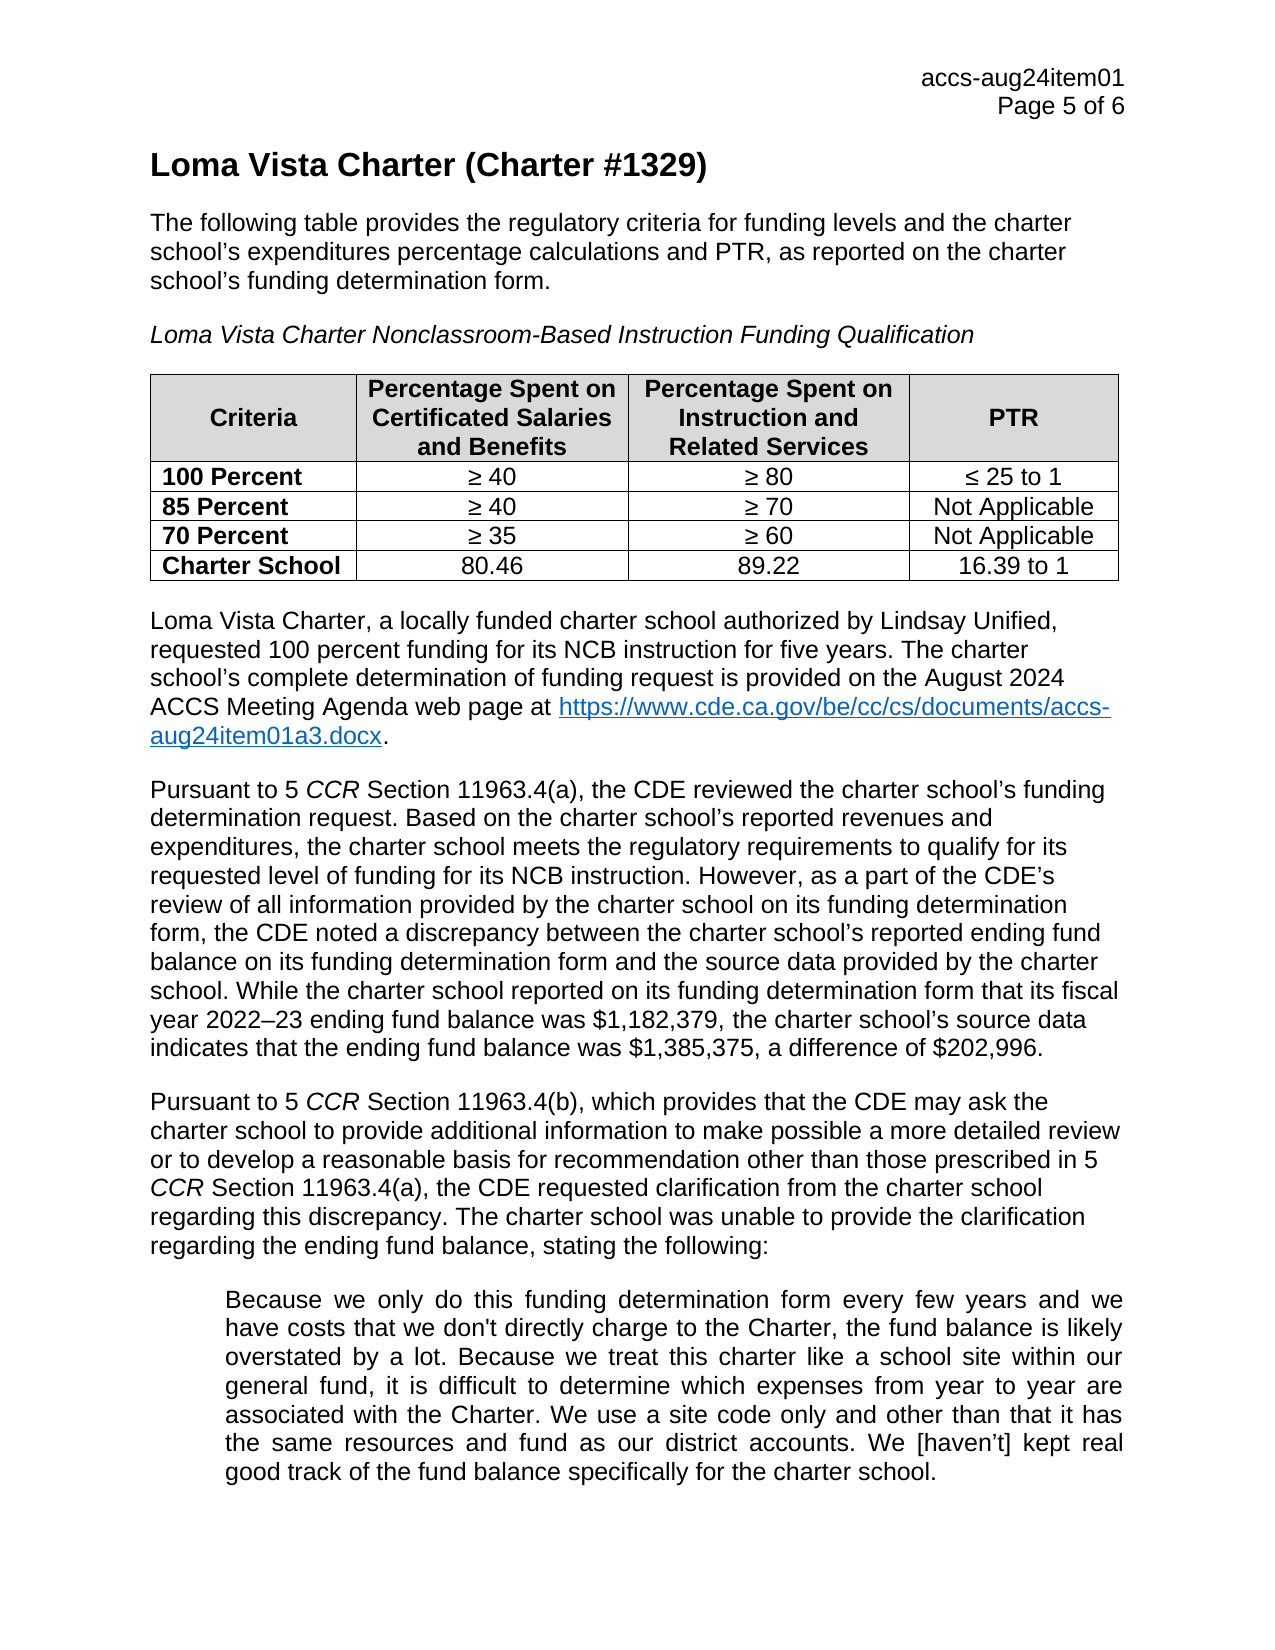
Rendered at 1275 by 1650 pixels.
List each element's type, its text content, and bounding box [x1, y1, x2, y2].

table_cell ≥ 35 [357, 521, 628, 550]
text Pursuant to 5 CCR Section 11963.4(b), which provides that the CDE may ask the charter school to provide additional information to make possible a more detailed review or to develop a reasonable basis for recommendation other than those prescribed in 5 CCR Section 11963.4(a), the CDE requested clarification from the charter school regarding this discrepancy. The charter school was unable to provide the clarification regarding the ending fund balance, stating the following: [150, 1087, 1125, 1260]
table_cell ≤ 25 to 1 [910, 462, 1118, 491]
table_header Percentage Spent on Certificated Salaries and Benefits [357, 375, 628, 461]
table_cell 80.46 [357, 551, 628, 580]
text Loma Vista Charter, a locally funded charter school authorized by Lindsay Unified, requested 100 percent funding for its NCB instruction for five years. The charter school’s complete determination of funding request is provided on the August 2024 ACCS Meeting Agenda web page at https://www.cde.ca.gov/be/cc/cs/documents/accs-aug24item01a3.docx. [150, 606, 1125, 750]
subtitle Loma Vista Charter (Charter #1329) [150, 145, 1125, 183]
table_cell 70 Percent [151, 521, 356, 550]
table_cell Not Applicable [910, 492, 1118, 520]
table_cell 100 Percent [151, 462, 356, 491]
table_cell ≥ 80 [629, 462, 909, 491]
table_cell 89.22 [629, 551, 909, 580]
table_cell ≥ 40 [357, 462, 628, 491]
table_header PTR [910, 375, 1118, 461]
table_header Criteria [151, 375, 356, 461]
text The following table provides the regulatory criteria for funding levels and the charter school’s expenditures percentage calculations and PTR, as reported on the charter school’s funding determination form. [150, 208, 1125, 295]
table_cell ≥ 60 [629, 521, 909, 550]
table_cell ≥ 70 [629, 492, 909, 520]
table_cell Charter School [151, 551, 356, 580]
table_cell ≥ 40 [357, 492, 628, 520]
text Pursuant to 5 CCR Section 11963.4(a), the CDE reviewed the charter school’s funding determination request. Based on the charter school’s reported revenues and expenditures, the charter school meets the regulatory requirements to qualify for its requested level of funding for its NCB instruction. However, as a part of the CDE’s review of all information provided by the charter school on its funding determination form, the CDE noted a discrepancy between the charter school’s reported ending fund balance on its funding determination form and the source data provided by the charter school. While the charter school reported on its funding determination form that its fiscal year 2022–23 ending fund balance was $1,182,379, the charter school’s source data indicates that the ending fund balance was $1,385,375, a difference of $202,996. [150, 775, 1125, 1062]
text Because we only do this funding determination form every few years and we have costs that we don't directly charge to the Charter, the fund balance is likely overstated by a lot. Because we treat this charter like a school site within our general fund, it is difficult to determine which expenses from year to year are associated with the Charter. We use a site code only and other than that it has the same resources and fund as our district accounts. We [haven’t] kept real good track of the fund balance specifically for the charter school. [225, 1285, 1125, 1486]
table_cell 85 Percent [151, 492, 356, 520]
table_header Percentage Spent on Instruction and Related Services [629, 375, 909, 461]
table_cell Not Applicable [910, 521, 1118, 550]
text Loma Vista Charter Nonclassroom-Based Instruction Funding Qualification [150, 320, 1125, 348]
table_cell 16.39 to 1 [910, 551, 1118, 580]
